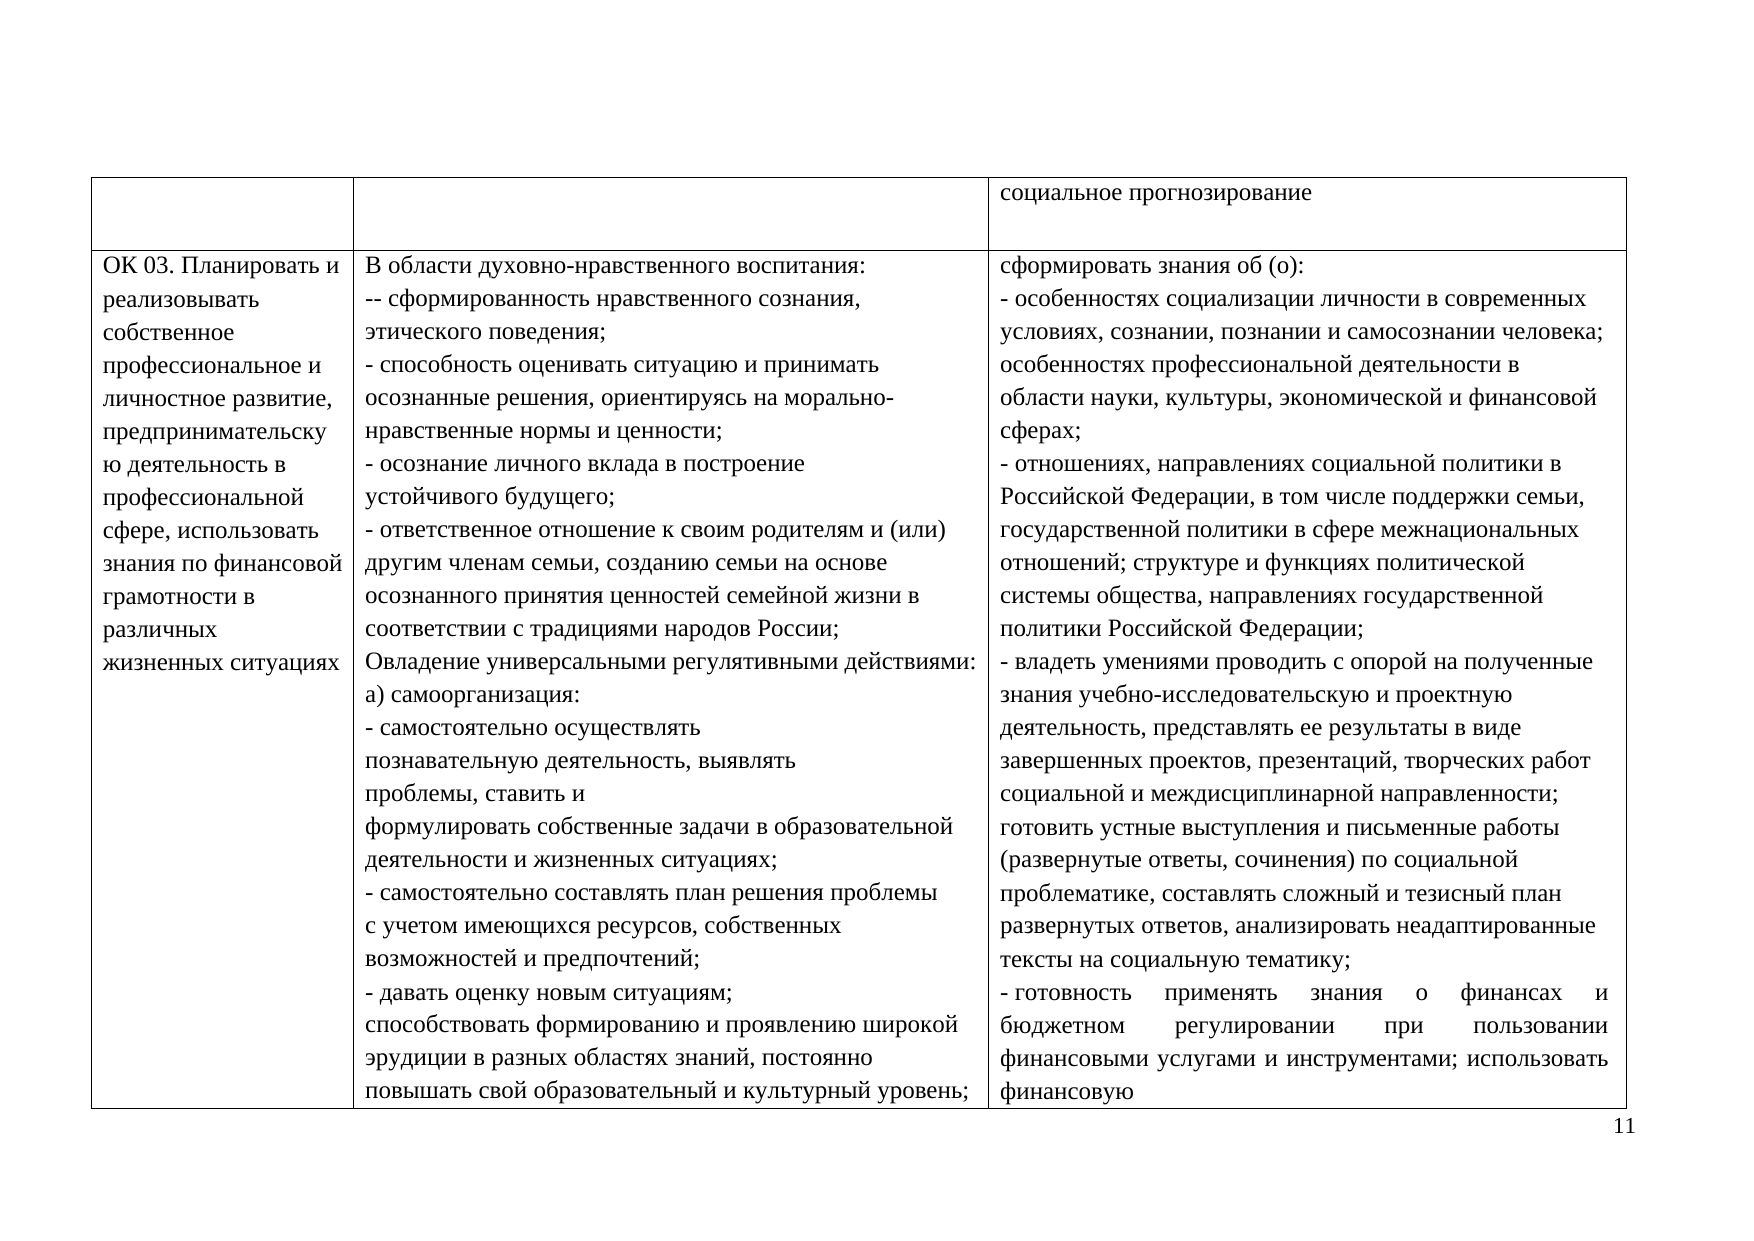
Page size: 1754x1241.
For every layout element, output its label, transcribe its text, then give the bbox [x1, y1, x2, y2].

table_header социальное прогнозирование [989, 178, 1626, 249]
table_header [354, 178, 988, 249]
table_header [92, 178, 353, 249]
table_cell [92, 251, 353, 1108]
